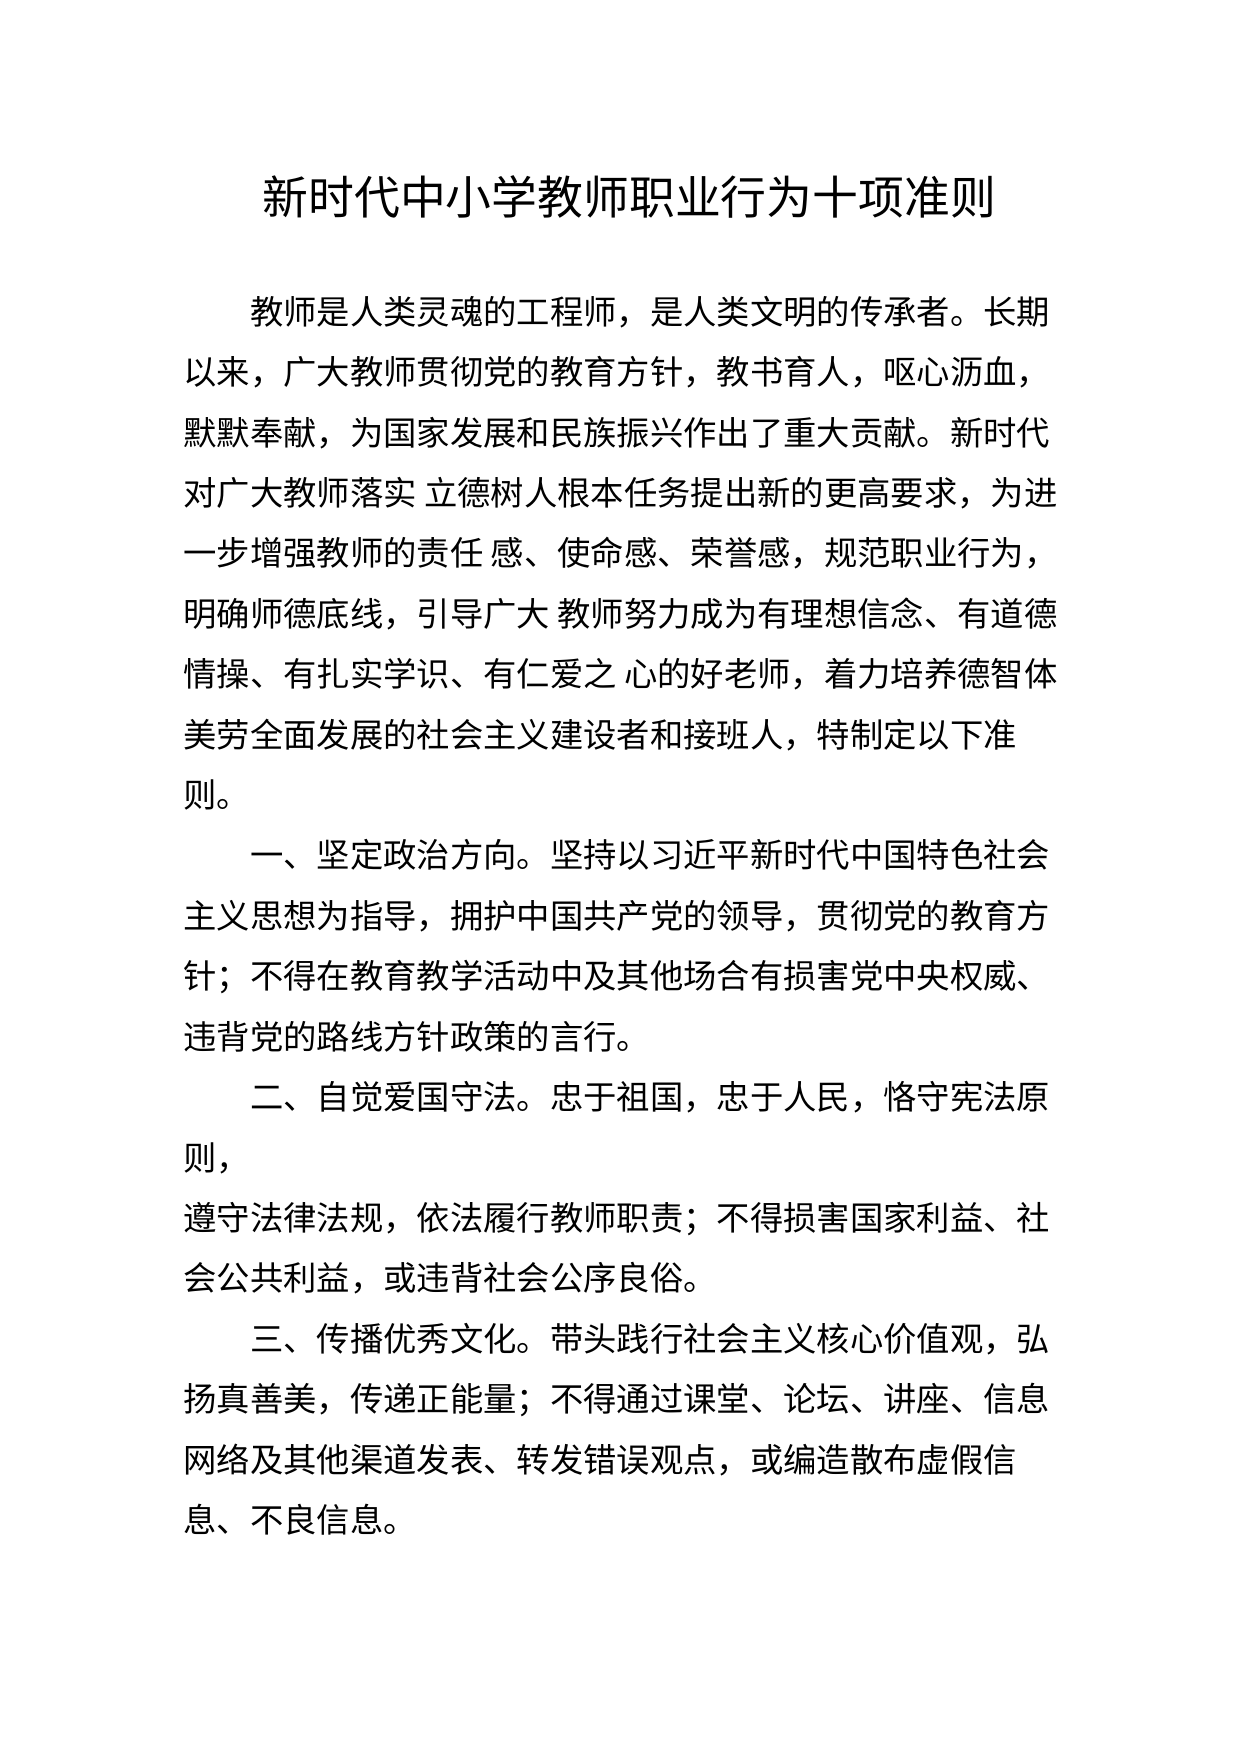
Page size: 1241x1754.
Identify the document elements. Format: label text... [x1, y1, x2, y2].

text 二、自觉爱国守法。忠于祖国，忠于人民，恪守宪法原则， [183, 1061, 1075, 1182]
text 教师是人类灵魂的工程师，是人类文明的传承者。长期以来，广大教师贯彻党的教育方针，教书育人，呕心沥血，默默奉献，为国家发展和民族振兴作出了重大贡献。新时代对广大教师落实 立德树人根本任务提出新的更高要求，为进一步增强教师的责任 感、使命感、荣誉感，规范职业行为，明确师德底线，引导广大 教师努力成为有理想信念、有道德情操、有扎实学识、有仁爱之 心的好老师，着力培养德智体美劳全面发展的社会主义建设者和接班人，特制定以下准则。 [183, 276, 1075, 819]
text 三、传播优秀文化。带头践行社会主义核心价值观，弘扬真善美，传递正能量；不得通过课堂、论坛、讲座、信息网络及其他渠道发表、转发错误观点，或编造散布虚假信息、不良信息。 [183, 1303, 1075, 1544]
text 新时代中小学教师职业行为十项准则 [183, 146, 1075, 243]
text 遵守法律法规，依法履行教师职责；不得损害国家利益、社会公共利益，或违背社会公序良俗。 [183, 1182, 1075, 1303]
text 一、坚定政治方向。坚持以习近平新时代中国特色社会主义思想为指导，拥护中国共产党的领导，贯彻党的教育方针；不得在教育教学活动中及其他场合有损害党中央权威、违背党的路线方针政策的言行。 [183, 819, 1075, 1061]
